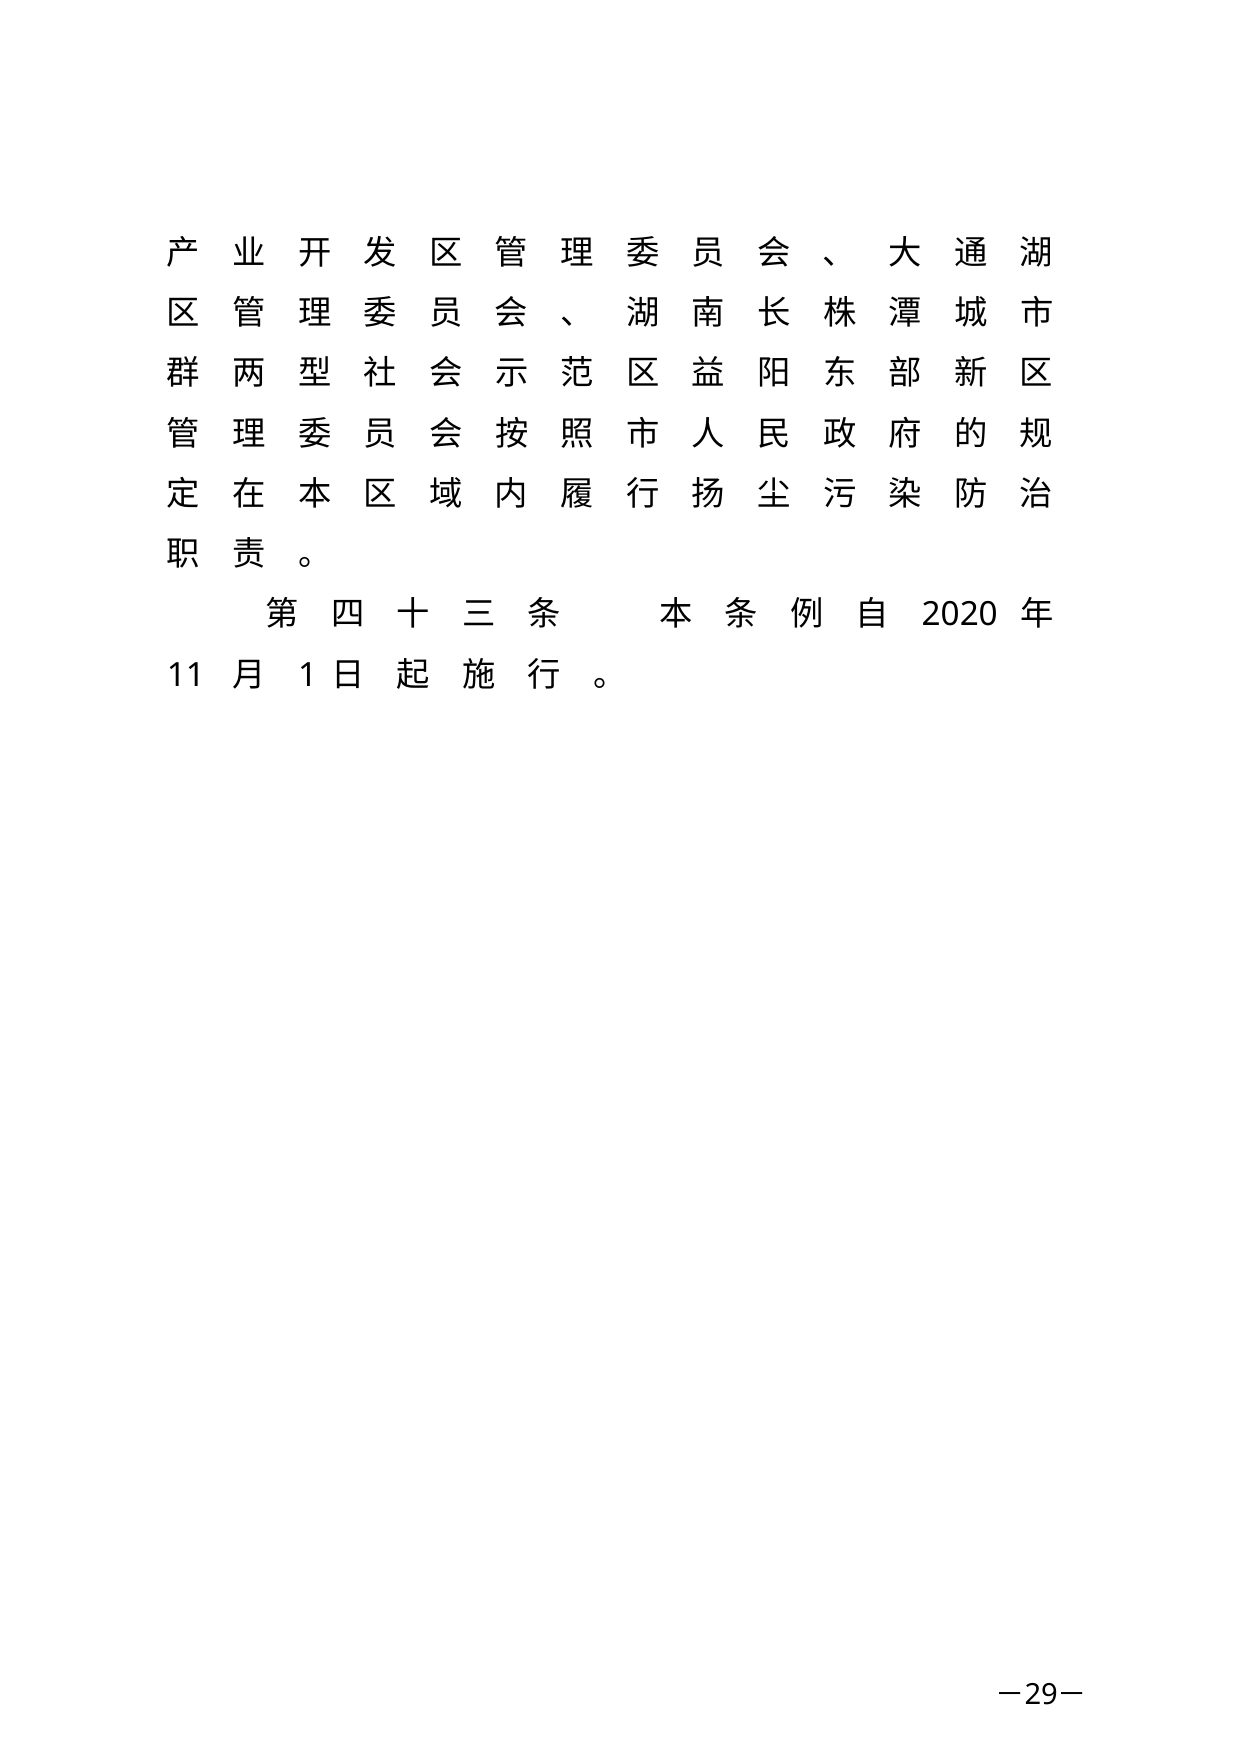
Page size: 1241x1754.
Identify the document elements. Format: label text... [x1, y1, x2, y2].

text 第四十三条 本条例自2020年11月1日起施行。 [167, 581, 1085, 702]
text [167, 219, 1085, 581]
